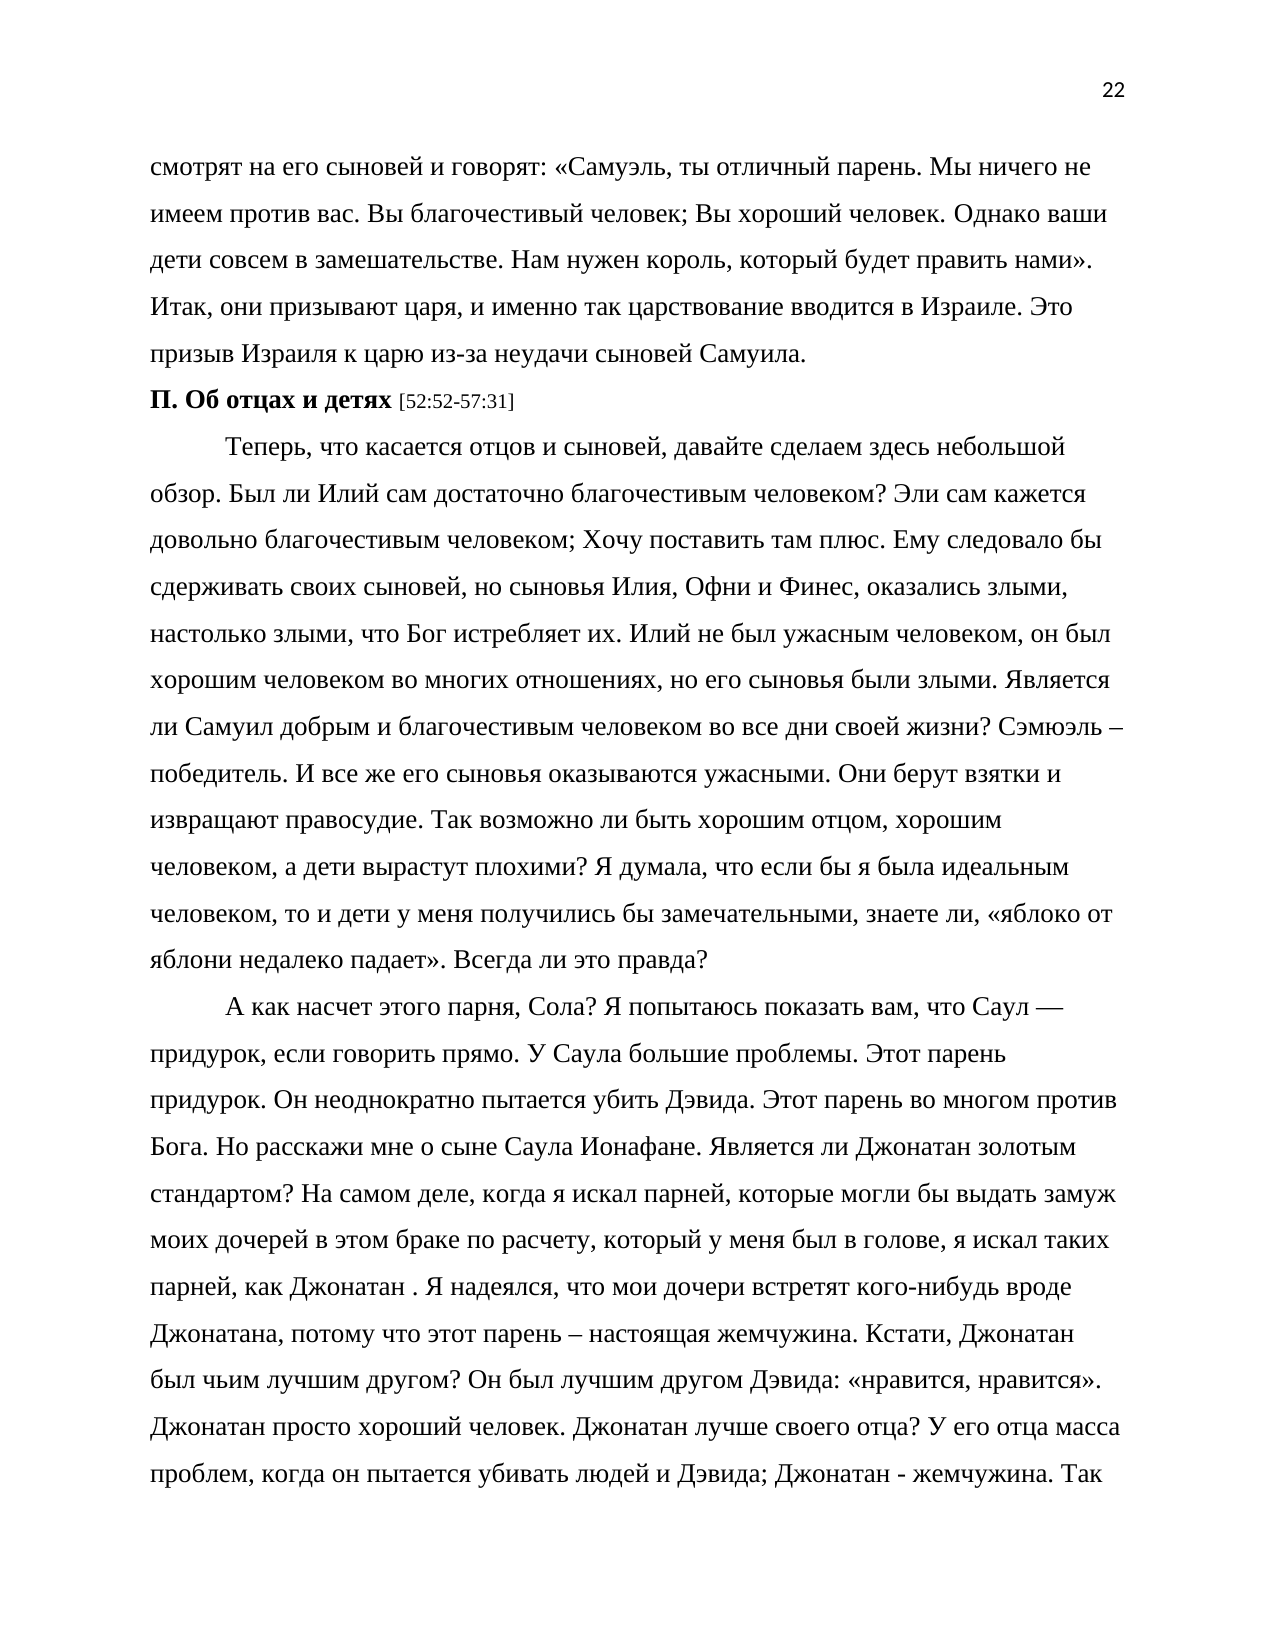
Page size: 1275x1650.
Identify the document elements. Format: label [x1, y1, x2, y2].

text [150, 150, 1125, 414]
text [150, 430, 1125, 1488]
